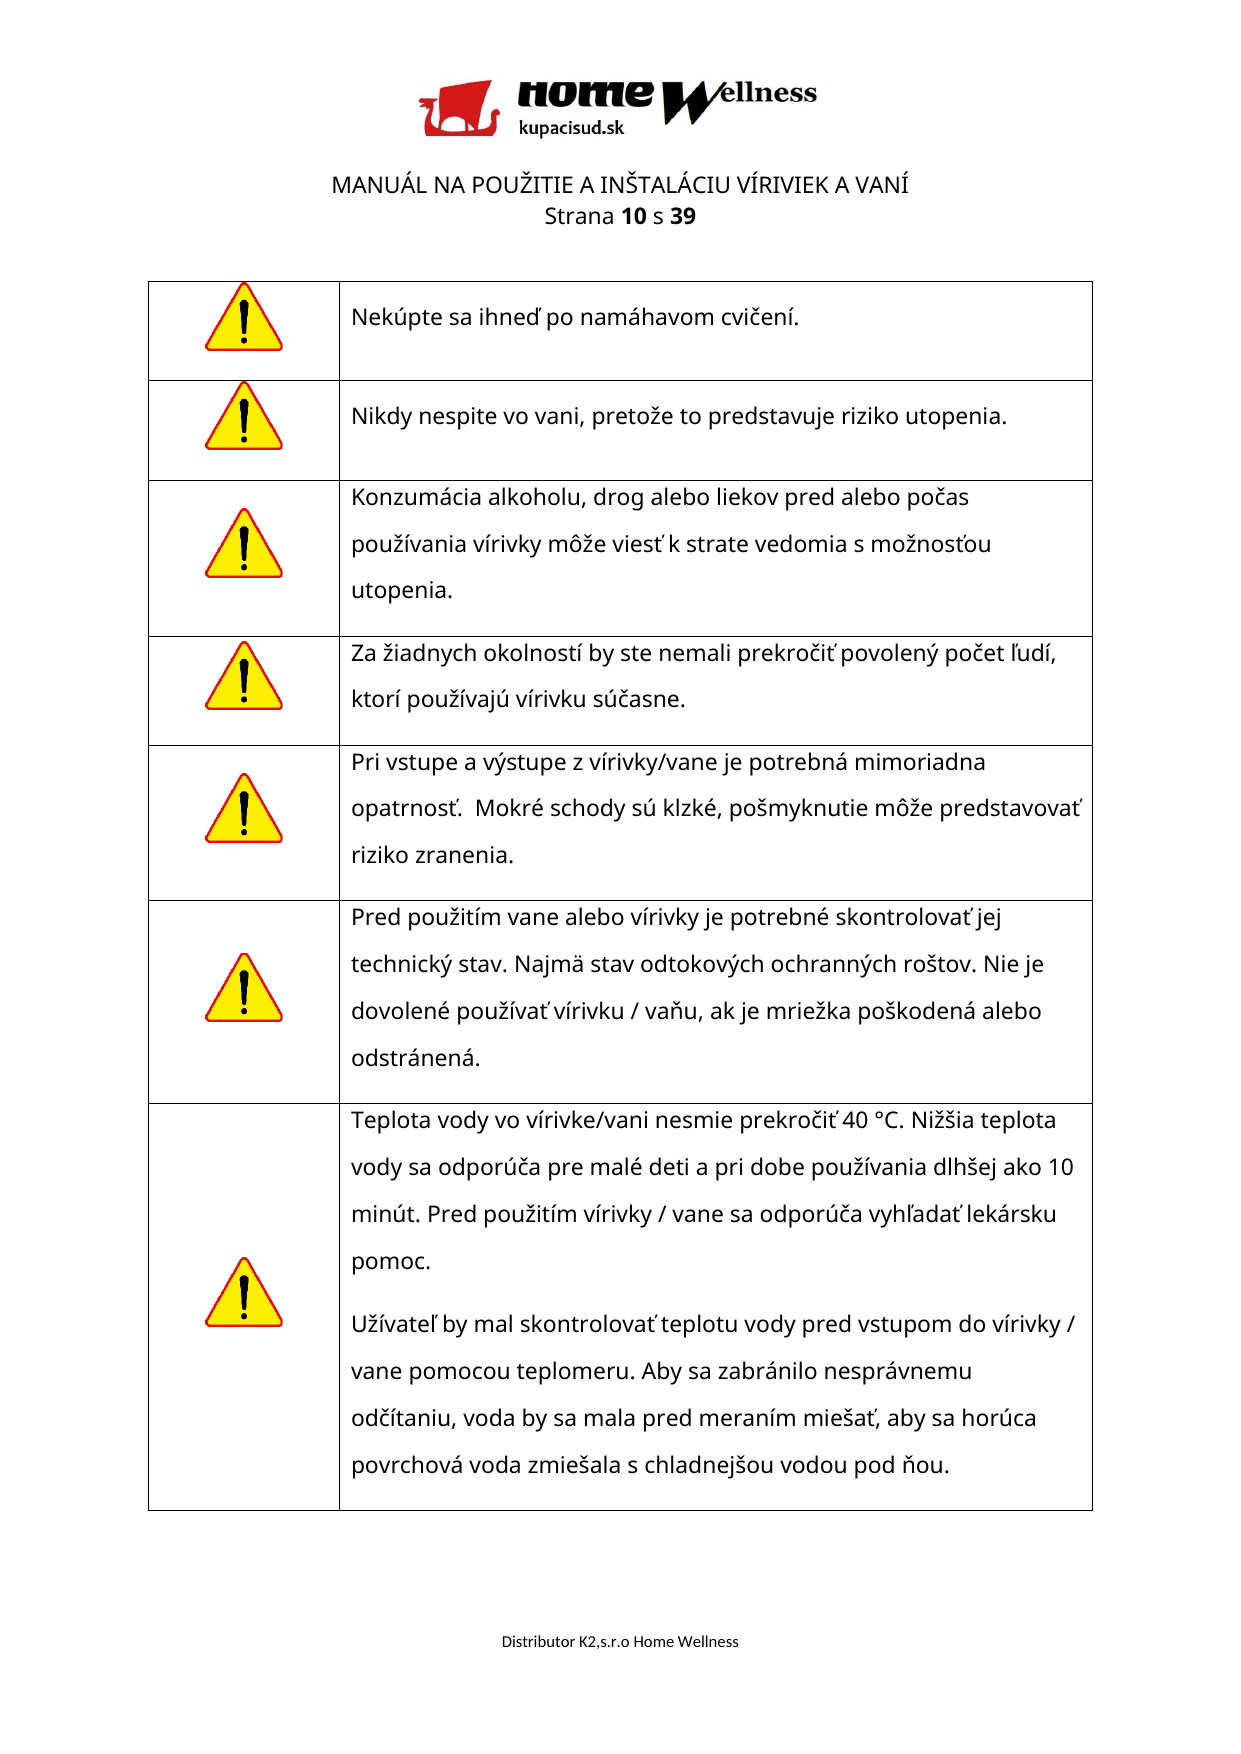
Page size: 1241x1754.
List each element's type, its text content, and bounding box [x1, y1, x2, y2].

table_cell Teplota vody vo vírivke/vani nesmie prekročiť 40 °C. Nižšia teplota vody sa odporúča pre malé deti a pri dobe používania dlhšej ako 10 minút. Pred použitím vírivky / vane sa odporúča vyhľadať lekársku pomoc. Užívateľ by mal skontrolovať teplotu vody pred vstupom do vírivky / vane pomocou teplomeru. Aby sa zabránilo nesprávnemu odčítaniu, voda by sa mala pred meraním miešať, aby sa horúca povrchová voda zmiešala s chladnejšou vodou pod ňou. [340, 1104, 1092, 1510]
picture [415, 73, 825, 141]
picture [205, 641, 283, 710]
table_cell [149, 381, 339, 480]
table_cell Pri vstupe a výstupe z vírivky/vane je potrebná mimoriadna opatrnosť. Mokré schody sú klzké, pošmyknutie môže predstavovať riziko zranenia. [340, 746, 1092, 900]
table_cell Pred použitím vane alebo vírivky je potrebné skontrolovať jej technický stav. Najmä stav odtokových ochranných roštov. Nie je dovolené používať vírivku / vaňu, ak je mriežka poškodená alebo odstránená. [340, 901, 1092, 1103]
table_cell [149, 481, 339, 636]
table_cell Nikdy nespite vo vani, pretože to predstavuje riziko utopenia. [340, 381, 1092, 480]
picture [205, 773, 283, 843]
picture [205, 1257, 283, 1327]
picture [205, 953, 283, 1022]
table_cell [149, 1104, 339, 1510]
table_cell [149, 901, 339, 1103]
table_cell Nekúpte sa ihneď po namáhavom cvičení. [340, 282, 1092, 380]
table_cell Za žiadnych okolností by ste nemali prekročiť povolený počet ľudí, ktorí používajú vírivku súčasne. [340, 637, 1092, 744]
table_cell [149, 637, 339, 744]
table_cell [149, 746, 339, 900]
picture [205, 508, 283, 578]
picture [205, 381, 283, 450]
picture [205, 282, 283, 351]
table_cell Konzumácia alkoholu, drog alebo liekov pred alebo počas používania vírivky môže viesť k strate vedomia s možnosťou utopenia. [340, 481, 1092, 636]
table_cell [149, 282, 339, 380]
